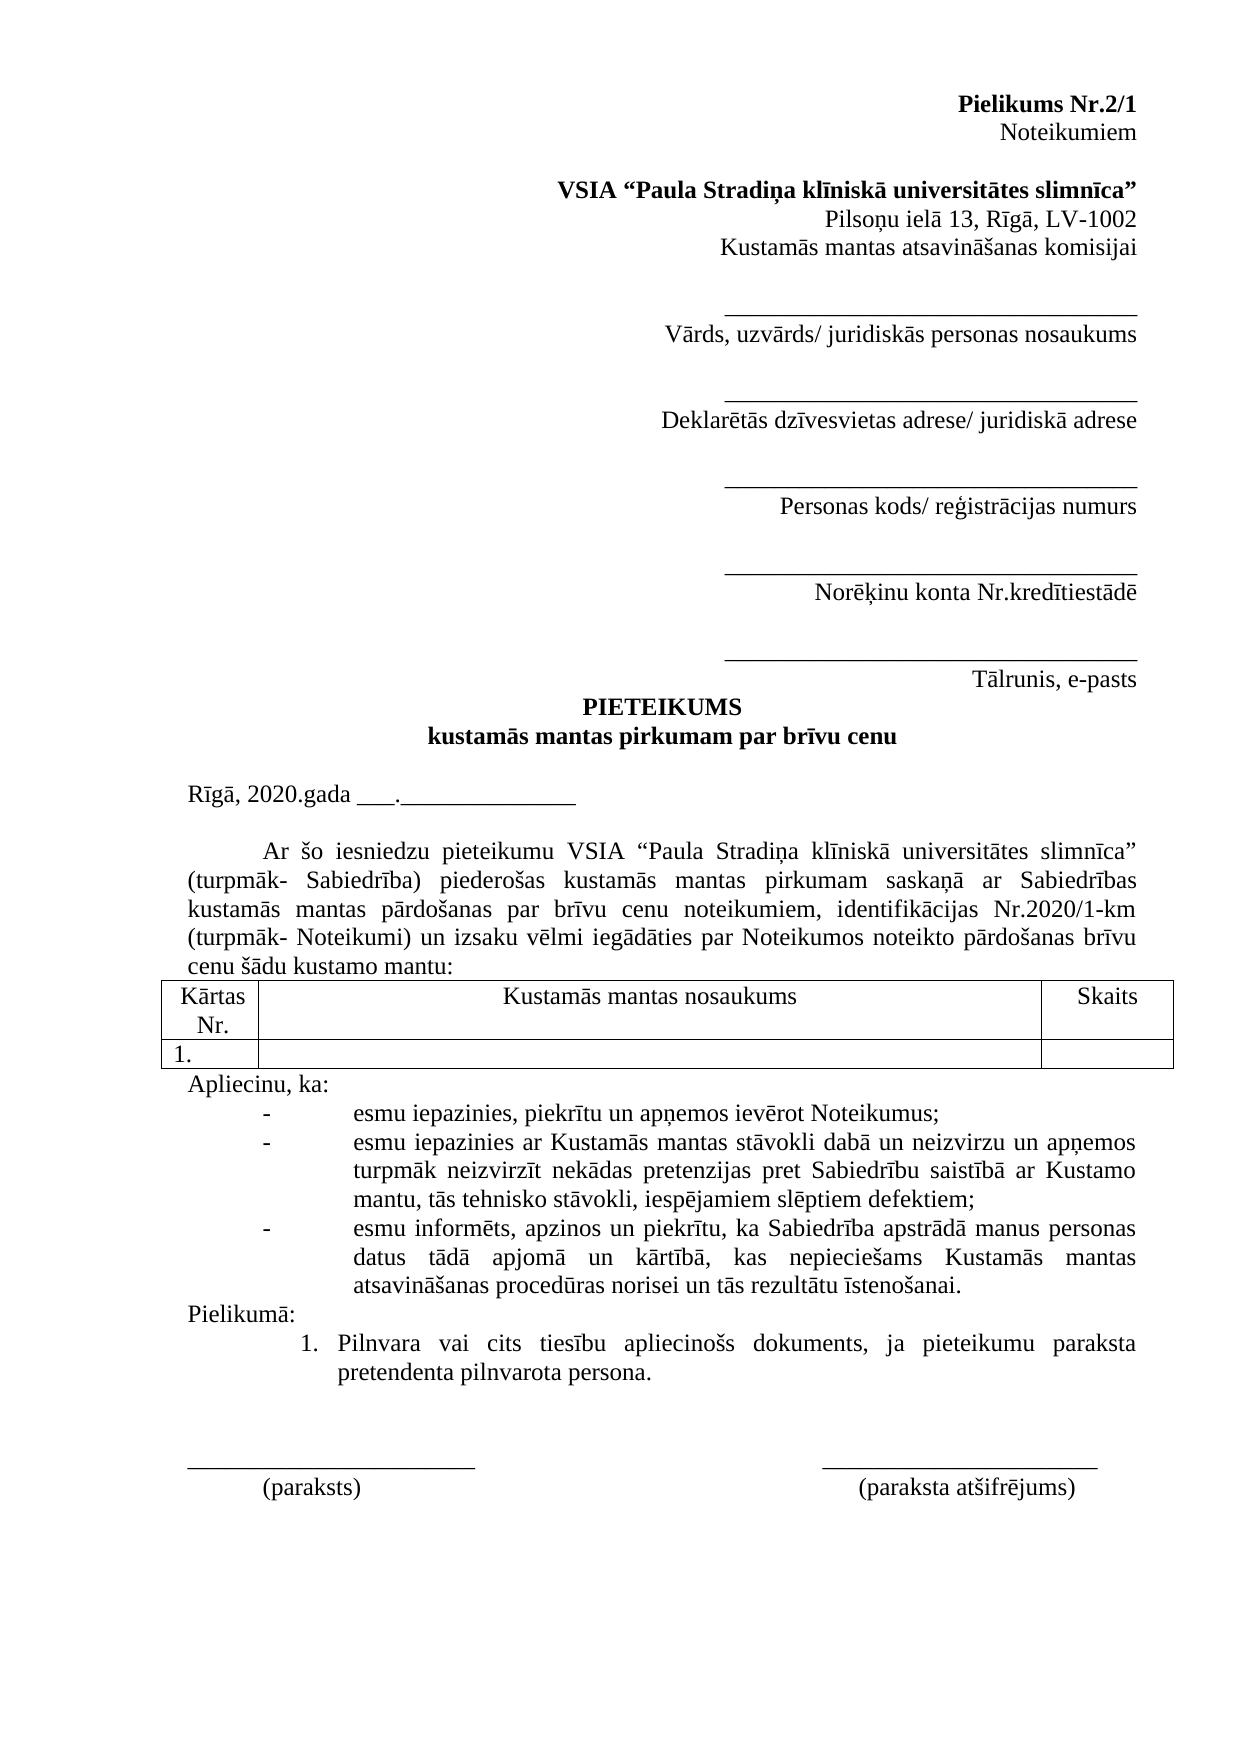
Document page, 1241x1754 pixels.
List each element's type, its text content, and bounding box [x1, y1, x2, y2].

table_header Skaits [1042, 981, 1173, 1038]
text Rīgā, 2020.gada ___.______________ [187, 779, 1137, 807]
text Noteikumiem [187, 117, 1137, 146]
table_cell [1042, 1040, 1173, 1068]
text Ar šo iesniedzu pieteikumu VSIA “Paula Stradiņa klīniskā universitātes slimnīca” (turpmāk- Sabiedrība) piederošas kustamās mantas pirkumam saskaņā ar Sabiedrības kustamās mantas pārdošanas par brīvu cenu noteikumiem, identifikācijas Nr.2020/1-km (turpmāk- Noteikumi) un izsaku vēlmi iegādāties par Noteikumos noteikto pārdošanas brīvu cenu šādu kustamo mantu: [187, 836, 1137, 980]
list esmu iepazinies ar Kustamās mantas stāvokli dabā un neizvirzu un apņemos turpmāk neizvirzīt nekādas pretenzijas pret Sabiedrību saistībā ar Kustamo mantu, tās tehnisko stāvokli, iespējamiem slēptiem defektiem; [262, 1127, 1137, 1213]
text Norēķinu konta Nr.kredītiestādē [187, 577, 1137, 606]
text Pilsoņu ielā 13, Rīgā, LV-1002 [187, 204, 1137, 232]
text VSIA “Paula Stradiņa klīniskā universitātes slimnīca” [187, 175, 1137, 204]
text PIETEIKUMS [187, 692, 1137, 721]
text (paraksts) (paraksta atšifrējums) [187, 1472, 1137, 1501]
table_cell 1. [162, 1040, 258, 1068]
table_header Kustamās mantas nosaukums [259, 981, 1041, 1038]
text _________________________________ [187, 376, 1137, 405]
list esmu iepazinies, piekrītu un apņemos ievērot Noteikumus; [262, 1098, 1137, 1127]
list esmu informēts, apzinos un piekrītu, ka Sabiedrība apstrādā manus personas datus tādā apjomā un kārtībā, kas nepieciešams Kustamās mantas atsavināšanas procedūras norisei un tās rezultātu īstenošanai. [262, 1213, 1137, 1299]
text _________________________________ [187, 462, 1137, 491]
list Pilnvara vai cits tiesību apliecinošs dokuments, ja pieteikumu paraksta pretendenta pilnvarota persona. [300, 1328, 1137, 1386]
text Deklarētās dzīvesvietas adrese/ juridiskā adrese [187, 405, 1137, 434]
text Vārds, uzvārds/ juridiskās personas nosaukums [187, 319, 1137, 347]
text _________________________________ [187, 290, 1137, 319]
text Apliecinu, ka: [187, 1069, 1137, 1098]
text _______________________ ______________________ [187, 1443, 1137, 1472]
text _________________________________ [187, 635, 1137, 664]
text Pielikumā: [187, 1299, 1137, 1328]
table_cell [259, 1040, 1041, 1068]
text _________________________________ [187, 549, 1137, 577]
text kustamās mantas pirkumam par brīvu cenu [187, 721, 1137, 750]
text Tālrunis, e-pasts [187, 664, 1137, 692]
text Personas kods/ reģistrācijas numurs [187, 491, 1137, 520]
text Kustamās mantas atsavināšanas komisijai [187, 232, 1137, 261]
text Pielikums Nr.2/1 [187, 89, 1137, 117]
table_header Kārtas Nr. [162, 981, 258, 1038]
